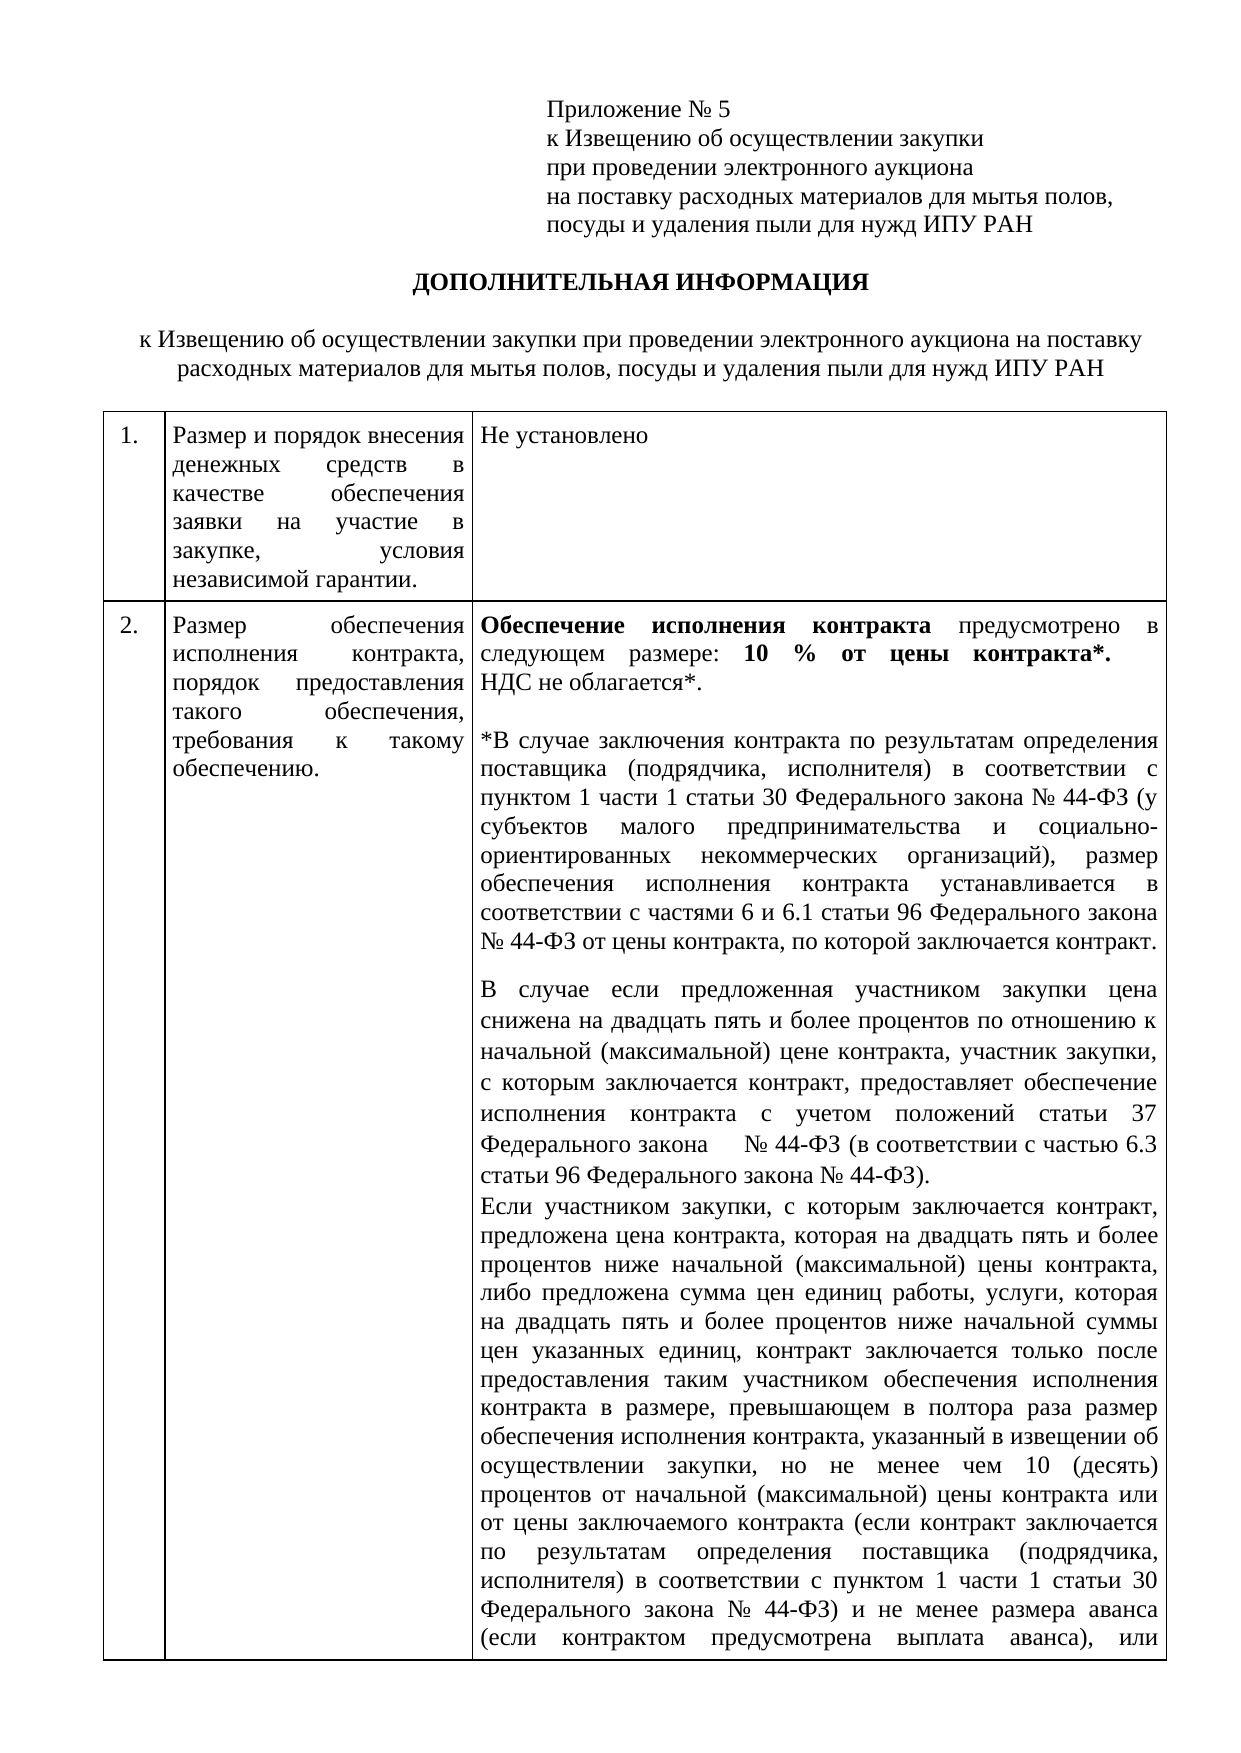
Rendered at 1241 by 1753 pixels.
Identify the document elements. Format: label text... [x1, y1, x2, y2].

table_header [104, 412, 164, 600]
text при проведении электронного аукциона [118, 152, 1163, 181]
text Приложение № 5 [118, 94, 1163, 123]
table_cell [104, 602, 164, 1659]
text посуды и удаления пыли для нужд ИПУ РАН [118, 209, 1163, 238]
text к Извещению об осуществлении закупки при проведении электронного аукциона на поставку расходных материалов для мытья полов, посуды и удаления пыли для нужд ИПУ РАН [118, 324, 1163, 382]
text ДОПОЛНИТЕЛЬНАЯ ИНФОРМАЦИЯ [118, 267, 1163, 296]
table_header Не установлено [473, 412, 1166, 600]
text на поставку расходных материалов для мытья полов, [118, 181, 1163, 209]
table_header Размер и порядок внесения денежных средств в качестве обеспечения заявки на участие в закупке, условия независимой гарантии. [166, 412, 472, 600]
text к Извещению об осуществлении закупки [118, 123, 1163, 152]
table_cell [473, 602, 1166, 1659]
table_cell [166, 602, 472, 1659]
